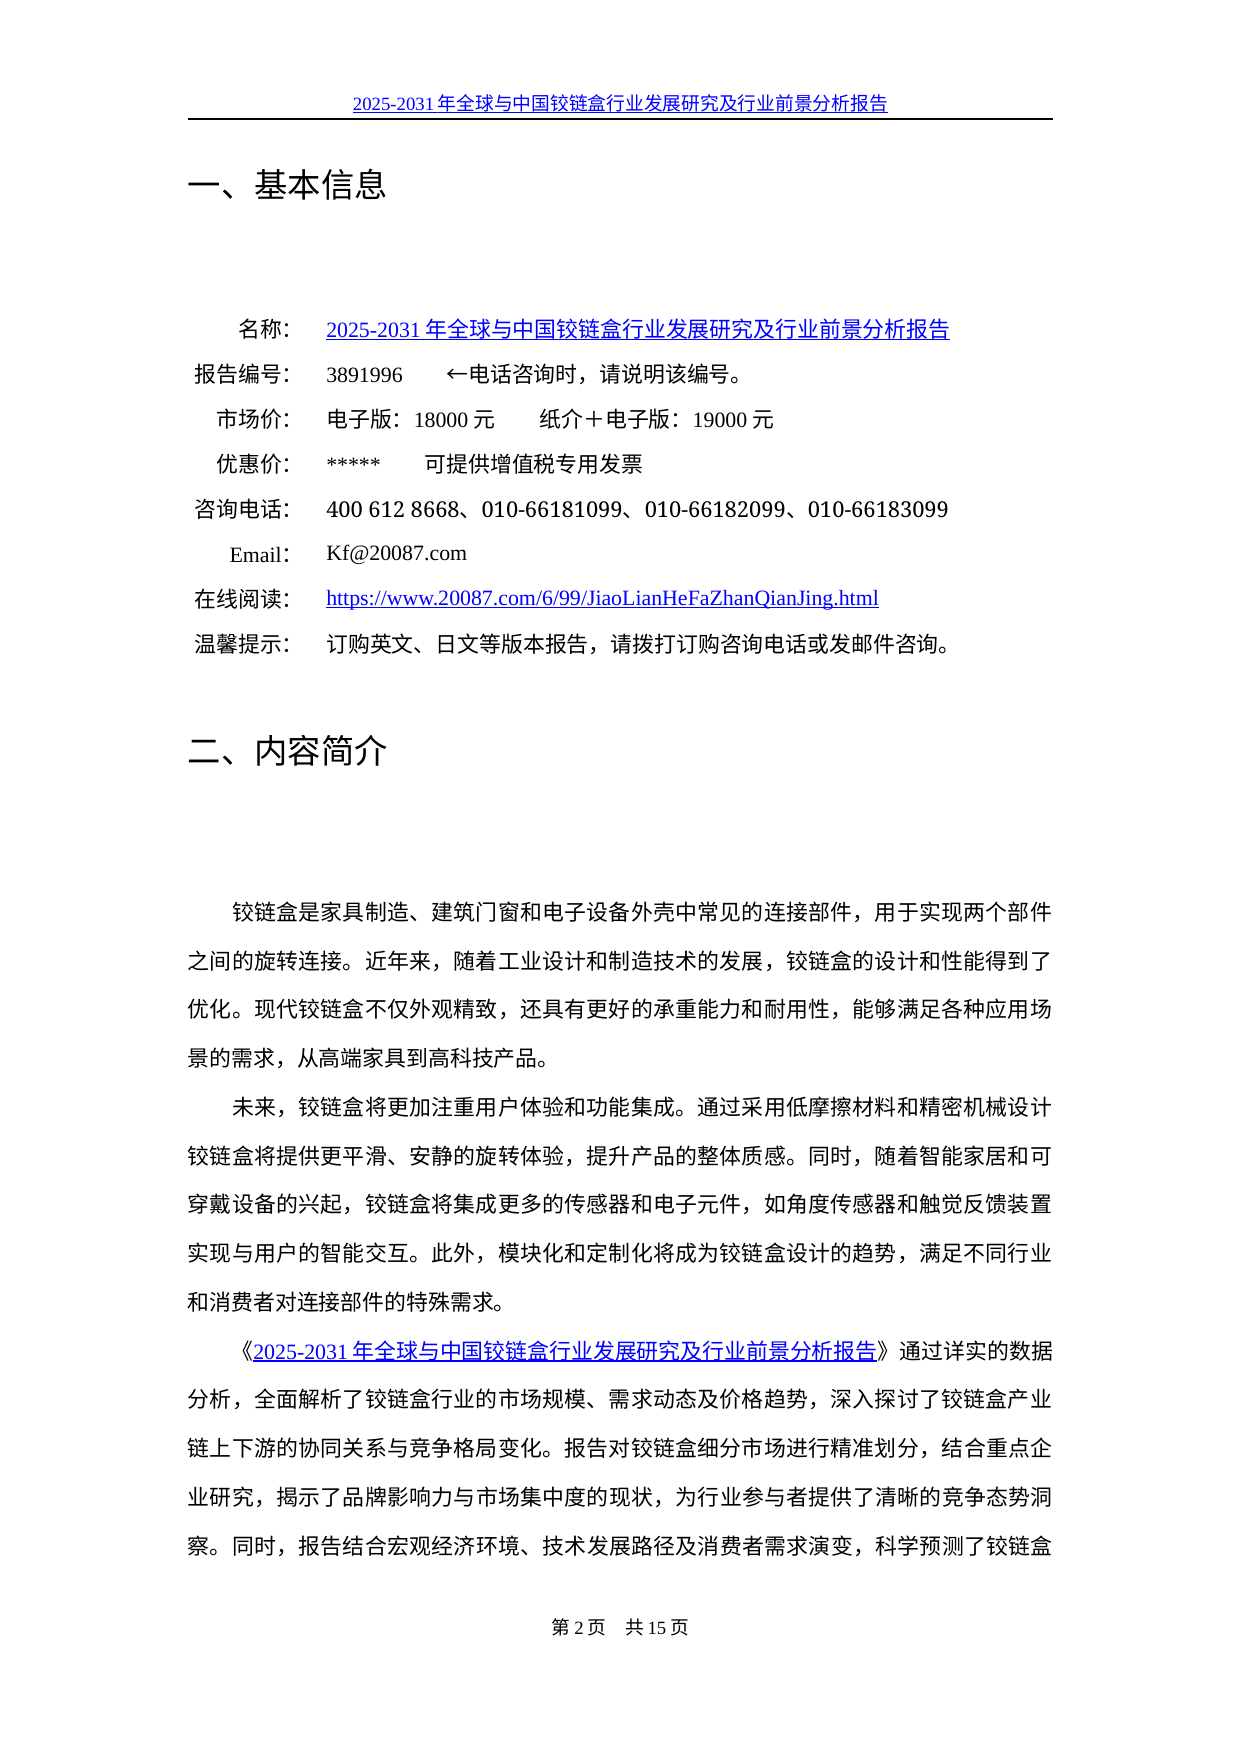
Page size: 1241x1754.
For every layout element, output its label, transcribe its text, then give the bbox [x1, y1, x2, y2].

table_cell 咨询电话： [167, 492, 315, 537]
table_cell [315, 582, 1073, 627]
table_cell 3891996 ←电话咨询时，请说明该编号。 [315, 357, 1073, 402]
table_cell Email： [167, 537, 315, 582]
table_cell 市场价： [167, 402, 315, 447]
title 二、内容简介 [187, 717, 1053, 782]
table_cell Kf@20087.com [315, 537, 1073, 582]
table_header 名称： [167, 312, 315, 357]
title 一、基本信息 [187, 150, 1053, 215]
table_cell 电子版：18000 元 纸介＋电子版：19000 元 [315, 402, 1073, 447]
table_cell 400 612 8668、010-66181099、010-66182099、010-66183099 [315, 492, 1073, 537]
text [187, 894, 1053, 1561]
table_cell ***** 可提供增值税专用发票 [315, 447, 1073, 492]
table_cell 在线阅读： [167, 582, 315, 627]
table_header 2025-2031年全球与中国铰链盒行业发展研究及行业前景分析报告 [315, 312, 1073, 357]
table_cell 温馨提示： [167, 627, 315, 672]
table_cell 报告编号： [167, 357, 315, 402]
table_cell 优惠价： [167, 447, 315, 492]
table_cell 订购英文、日文等版本报告，请拨打订购咨询电话或发邮件咨询。 [315, 627, 1073, 672]
